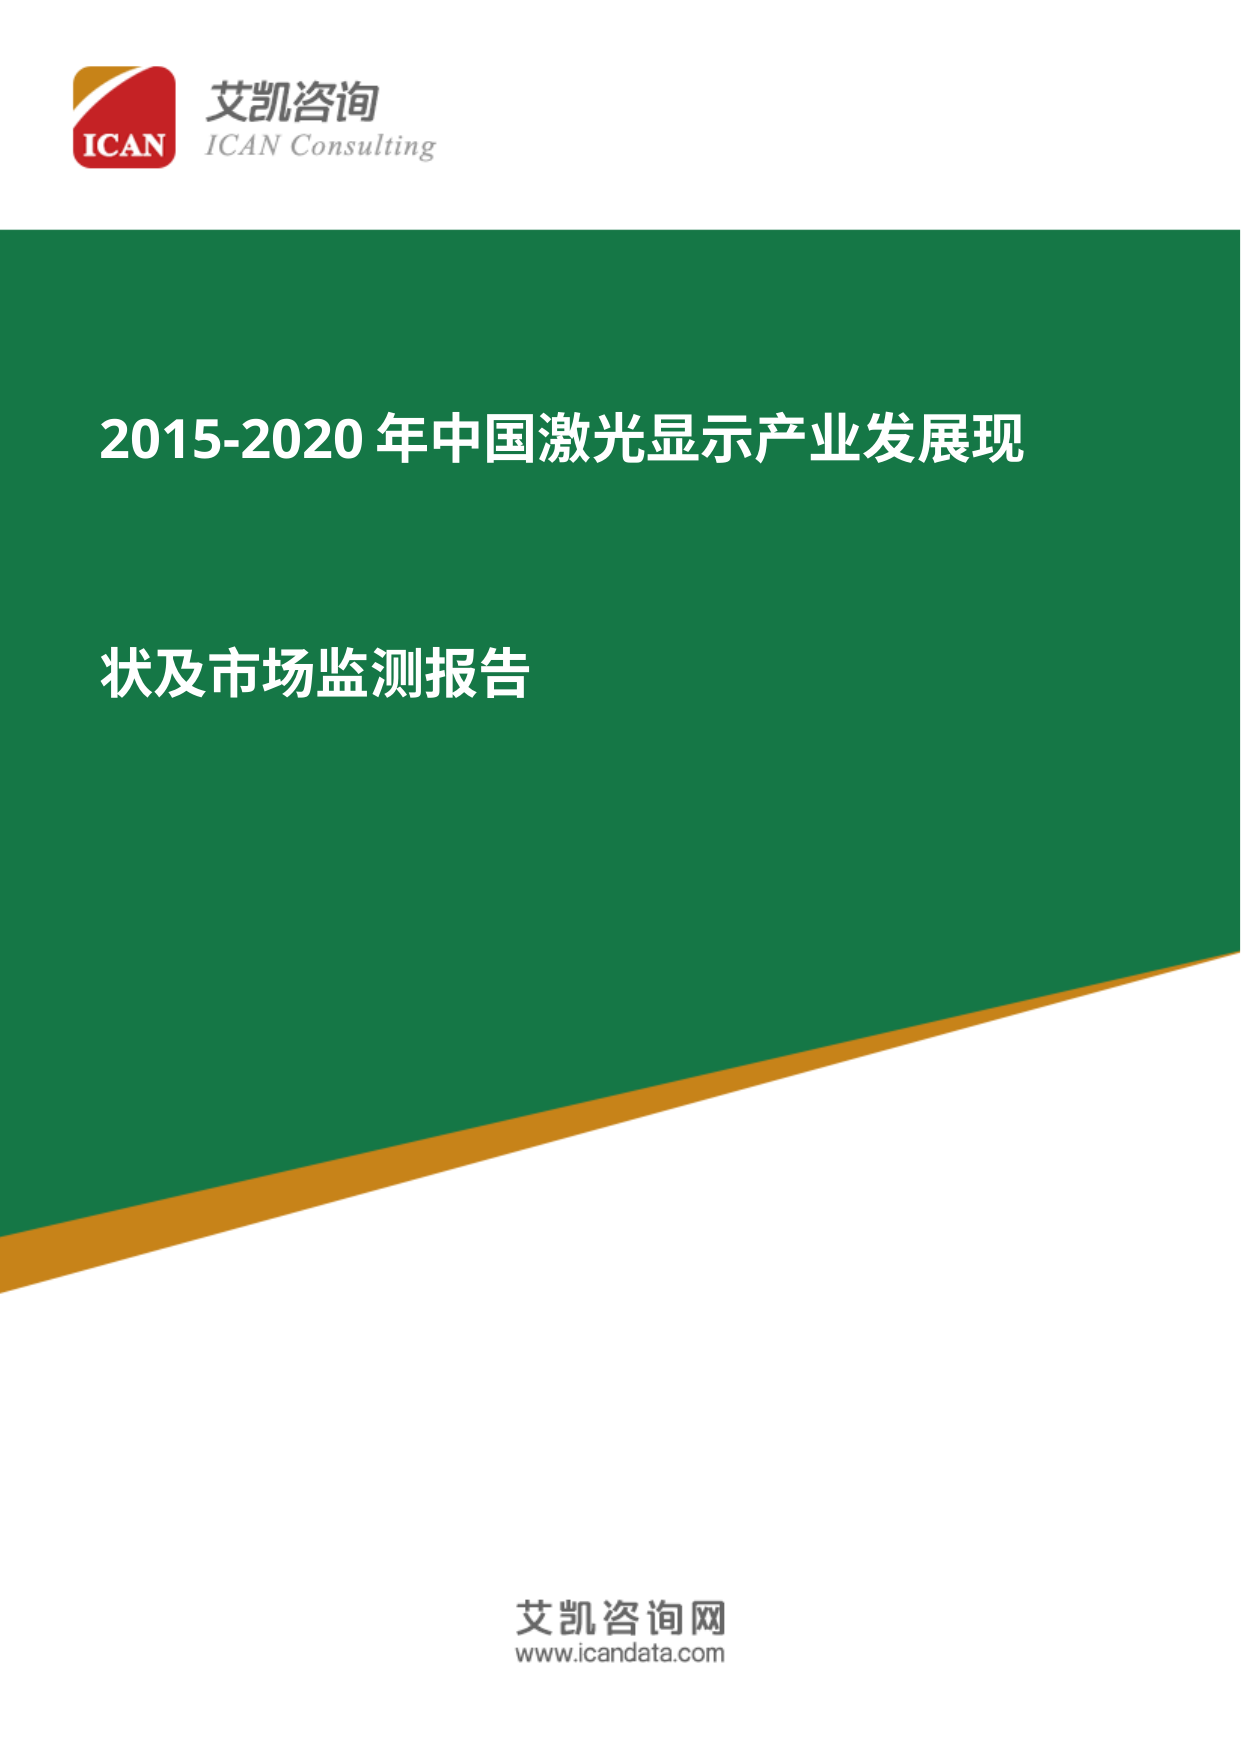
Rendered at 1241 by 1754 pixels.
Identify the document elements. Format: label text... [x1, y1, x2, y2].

subtitle 2015-2020年中国激光显示产业发展现状及市场监测报告 [99, 386, 1053, 718]
picture [0, 5, 1241, 1754]
